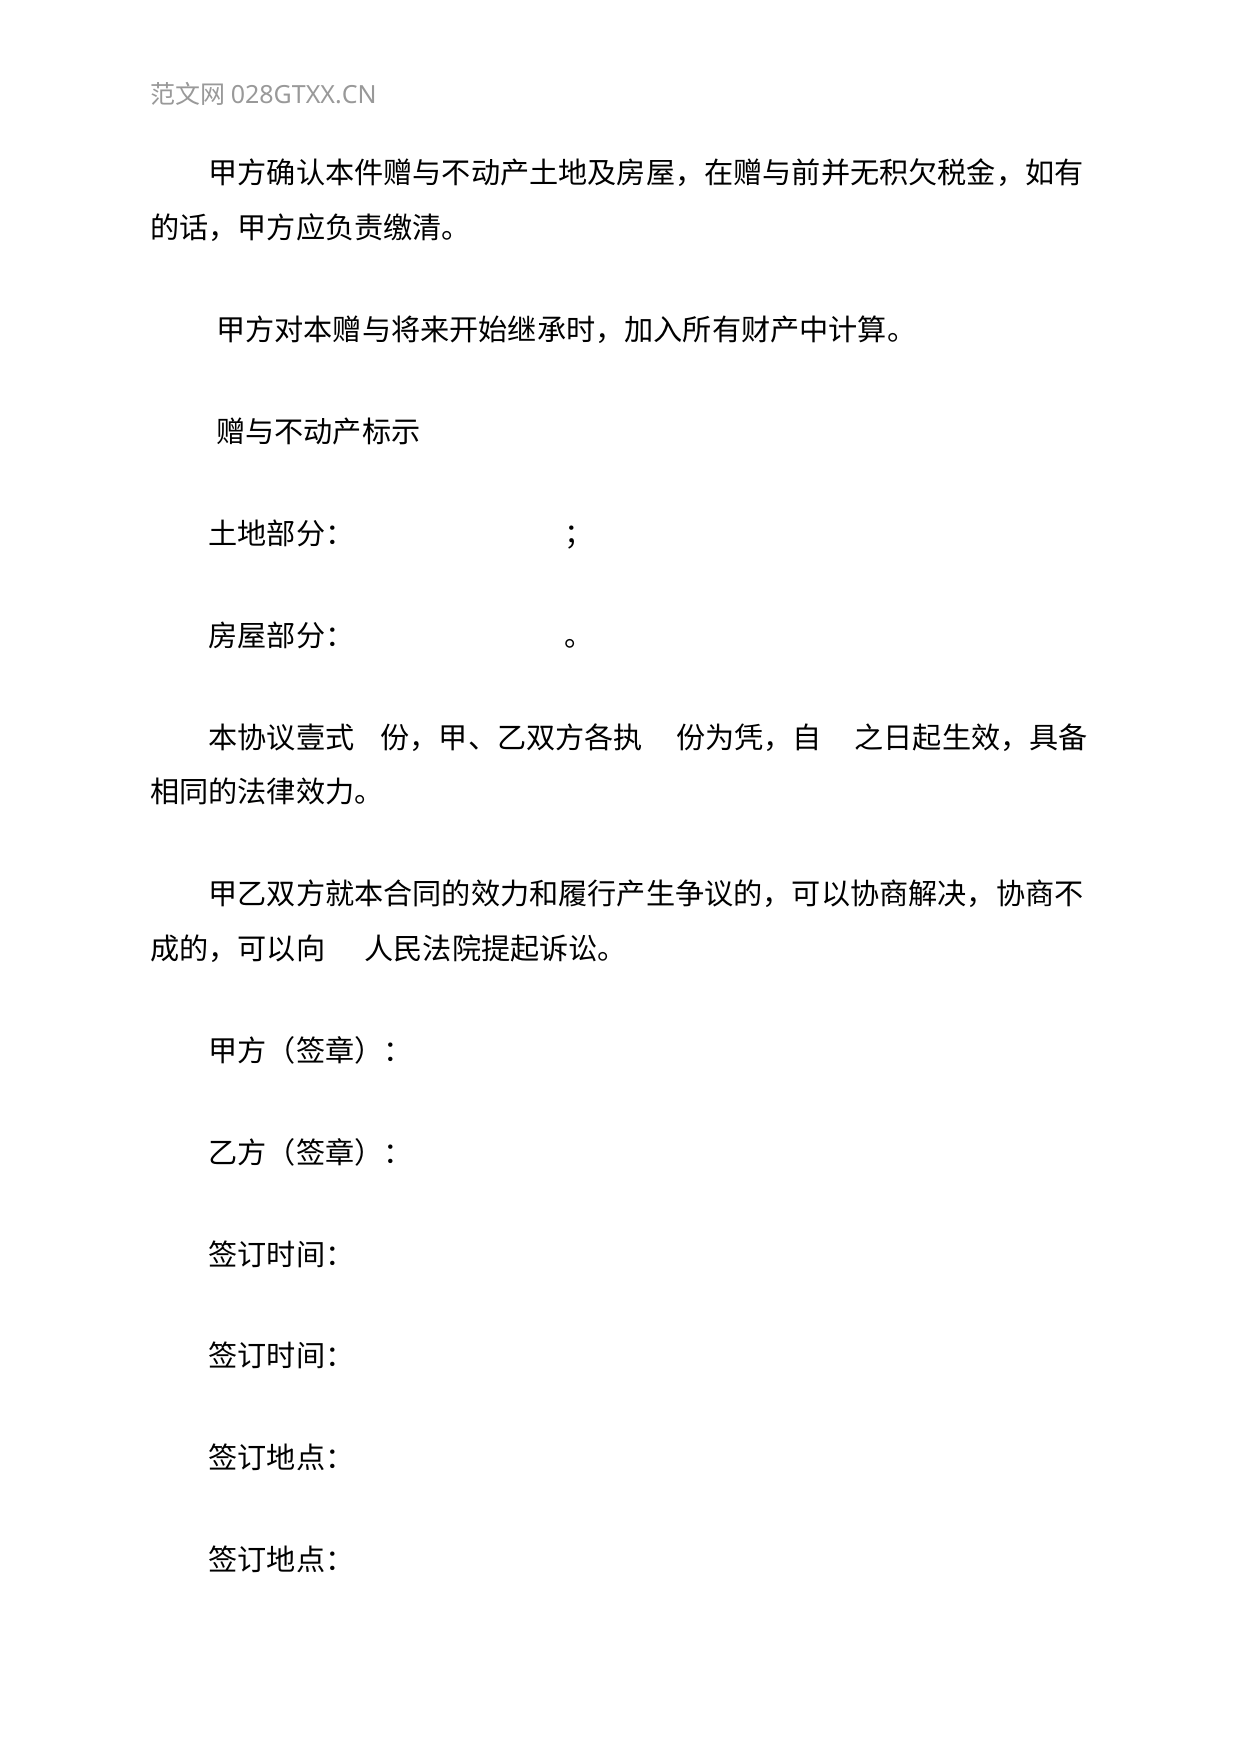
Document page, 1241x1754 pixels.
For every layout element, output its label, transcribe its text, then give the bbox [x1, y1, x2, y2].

text 签订地点： [150, 1536, 1090, 1579]
text 签订时间： [150, 1231, 1090, 1273]
text 甲方（签章）： [150, 1027, 1090, 1070]
text 本协议壹式 份，甲、乙双方各执 份为凭，自 之日起生效，具备相同的法律效力。 [150, 714, 1090, 811]
text 赠与不动产标示 [150, 409, 1090, 451]
text 土地部分： ； [150, 511, 1090, 553]
text 乙方（签章）： [150, 1129, 1090, 1172]
text 房屋部分： 。 [150, 612, 1090, 655]
text 签订地点： [150, 1434, 1090, 1477]
text 甲方确认本件赠与不动产土地及房屋，在赠与前并无积欠税金，如有的话，甲方应负责缴清。 [150, 150, 1090, 247]
text 甲乙双方就本合同的效力和履行产生争议的，可以协商解决，协商不成的，可以向 人民法院提起诉讼。 [150, 871, 1090, 968]
text 签订时间： [150, 1333, 1090, 1375]
text 甲方对本赠与将来开始继承时，加入所有财产中计算。 [150, 307, 1090, 349]
